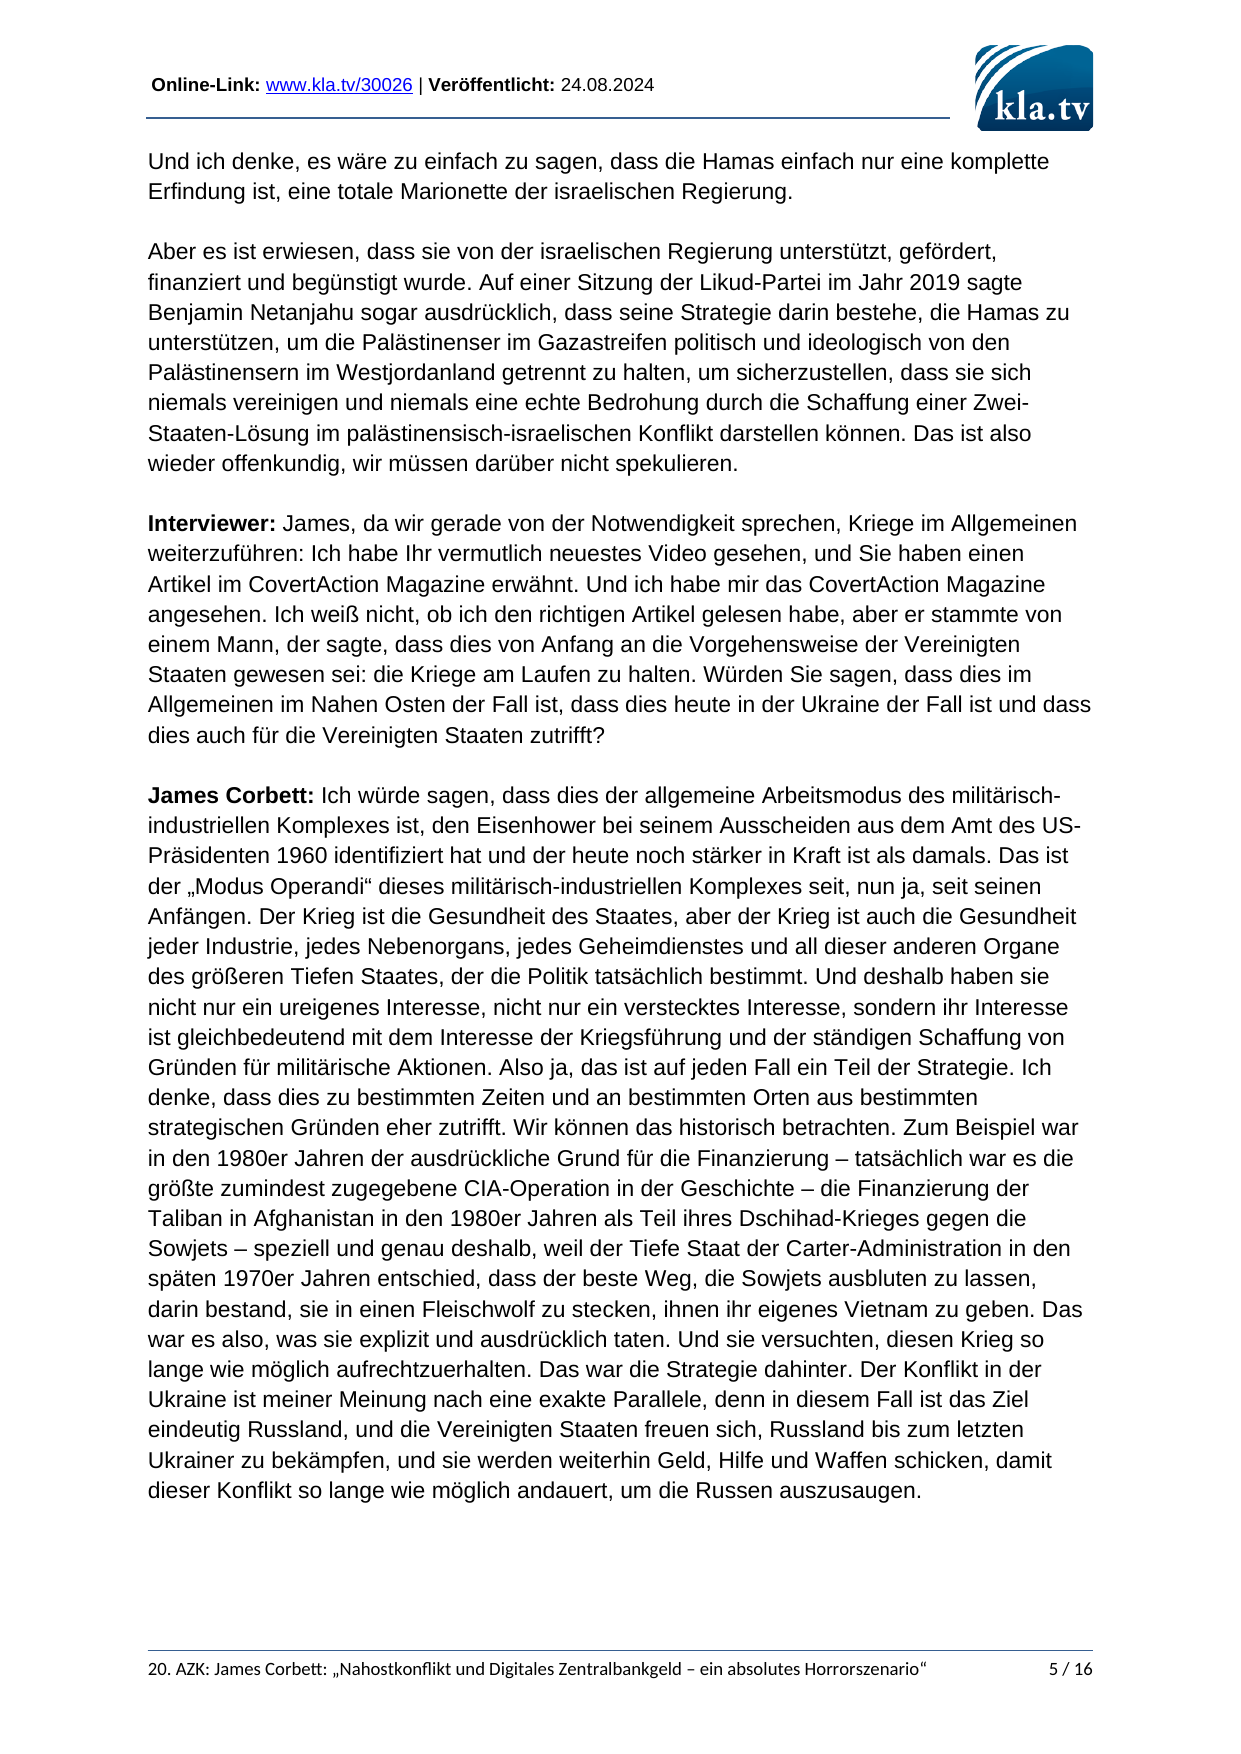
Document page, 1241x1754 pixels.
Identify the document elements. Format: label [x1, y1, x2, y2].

text [148, 148, 1093, 1566]
